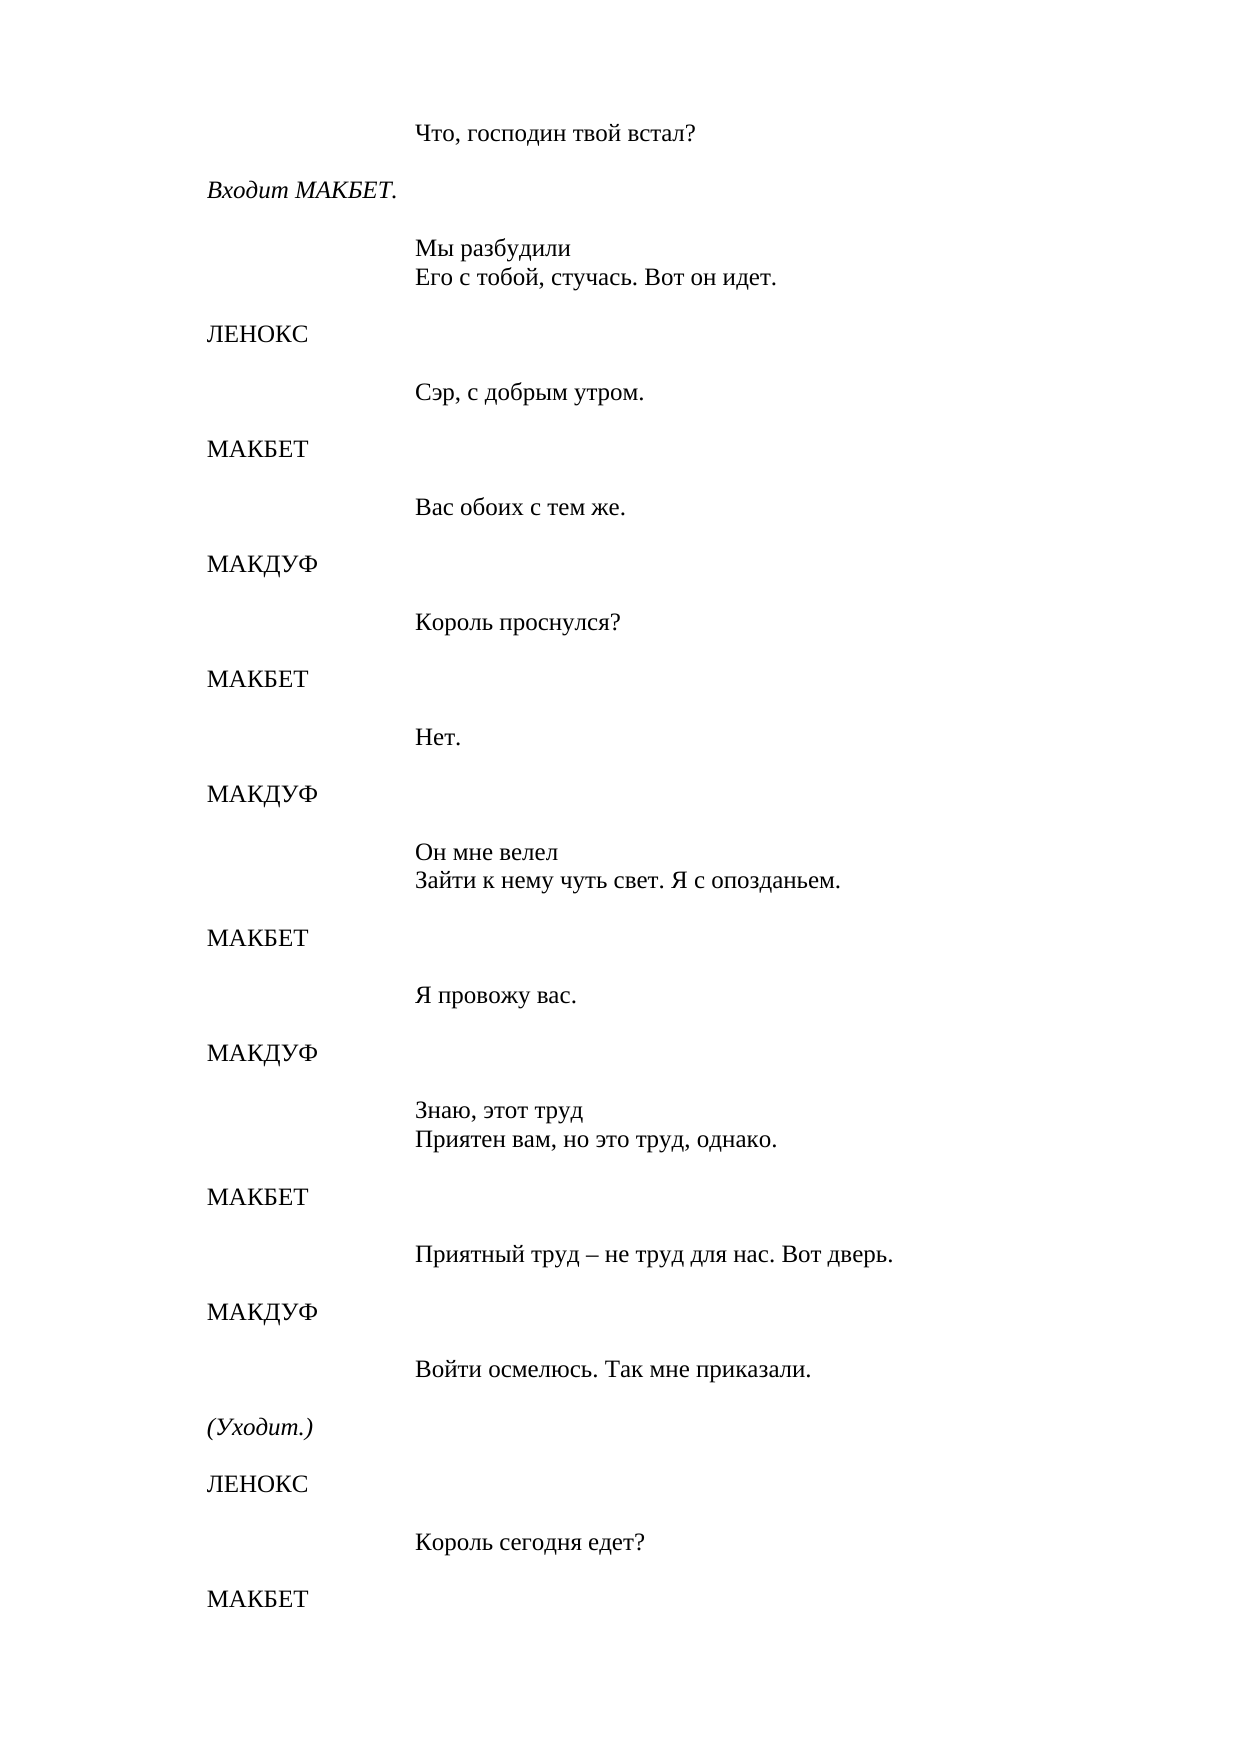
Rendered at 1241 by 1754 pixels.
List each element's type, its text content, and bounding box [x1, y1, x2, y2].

text МАКДУФ [148, 1297, 1152, 1326]
text Зайти к нему чуть свет. Я с опозданьем. [356, 866, 1089, 894]
text Знаю, этот труд [356, 1096, 1089, 1124]
text МАКБЕТ [148, 923, 1152, 952]
text Войти осмелюсь. Так мне приказали. [356, 1354, 1089, 1383]
text Король проснулся? [356, 607, 1089, 636]
text ЛЕНОКС [148, 319, 1152, 348]
text МАКБЕТ [148, 434, 1152, 463]
text МАКБЕТ [148, 1182, 1152, 1211]
text Сэр, с добрым утром. [356, 377, 1089, 406]
text Вас обоих с тем же. [356, 492, 1089, 521]
text Нет. [356, 722, 1089, 751]
text Приятный труд – не труд для нас. Вот дверь. [356, 1239, 1089, 1268]
text МАКДУФ [148, 549, 1152, 578]
text Входит МАКБЕТ. [148, 176, 1152, 204]
text Король сегодня едет? [356, 1527, 1089, 1556]
text Я провожу вас. [356, 981, 1089, 1009]
text Мы разбудили [356, 233, 1089, 262]
text МАКБЕТ [148, 664, 1152, 693]
text Его с тобой, стучась. Вот он идет. [356, 262, 1089, 291]
text МАКДУФ [148, 1038, 1152, 1067]
text (Уходит.) [148, 1412, 1152, 1441]
text Что, господин твой встал? [356, 118, 1089, 147]
text Он мне велел [356, 837, 1089, 866]
text ЛЕНОКС [148, 1469, 1152, 1498]
text Приятен вам, но это труд, однако. [356, 1124, 1089, 1153]
text МАКДУФ [148, 779, 1152, 808]
text МАКБЕТ [148, 1584, 1152, 1613]
